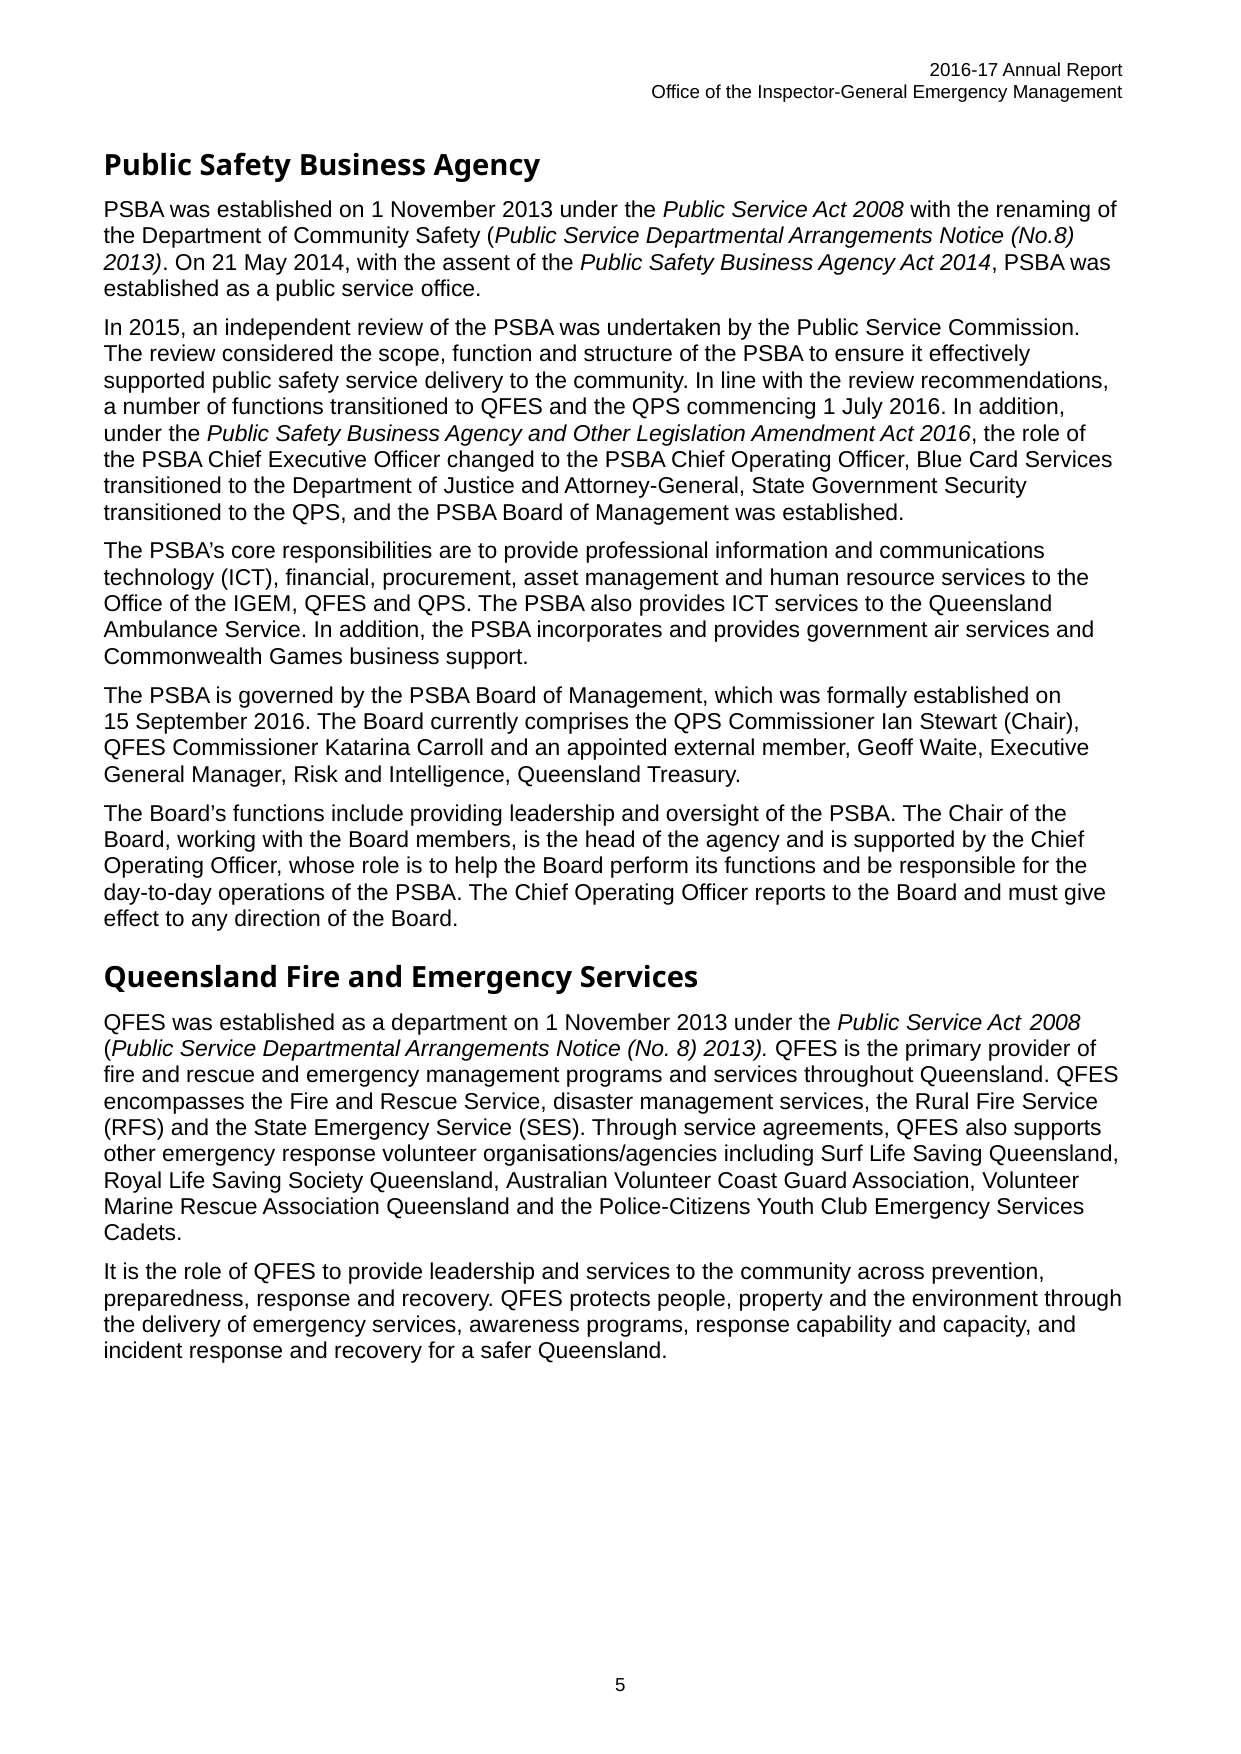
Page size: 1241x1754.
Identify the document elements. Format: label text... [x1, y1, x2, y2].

text In 2015, an independent review of the PSBA was undertaken by the Public Service Commission. The review considered the scope, function and structure of the PSBA to ensure it effectively supported public safety service delivery to the community. In line with the review recommendations, a number of functions transitioned to QFES and the QPS commencing 1 July 2016. In addition, under the Public Safety Business Agency and Other Legislation Amendment Act 2016, the role of the PSBA Chief Executive Officer changed to the PSBA Chief Operating Officer, Blue Card Services transitioned to the Department of Justice and Attorney-General, State Government Security transitioned to the QPS, and the PSBA Board of Management was established. [103, 314, 1122, 525]
text The PSBA’s core responsibilities are to provide professional information and communications technology (ICT), financial, procurement, asset management and human resource services to the Office of the IGEM, QFES and QPS. The PSBA also provides ICT services to the Queensland Ambulance Service. In addition, the PSBA incorporates and provides government air services and Commonwealth Games business support. [103, 537, 1122, 669]
subtitle Queensland Fire and Emergency Services [103, 956, 1122, 996]
text QFES was established as a department on 1 November 2013 under the Public Service Act 2008 (Public Service Departmental Arrangements Notice (No. 8) 2013). QFES is the primary provider of fire and rescue and emergency management programs and services throughout Queensland. QFES encompasses the Fire and Rescue Service, disaster management services, the Rural Fire Service (RFS) and the State Emergency Service (SES). Through service agreements, QFES also supports other emergency response volunteer organisations/agencies including Surf Life Saving Queensland, Royal Life Saving Society Queensland, Australian Volunteer Coast Guard Association, Volunteer Marine Rescue Association Queensland and the Police-Citizens Youth Club Emergency Services Cadets. [103, 1008, 1122, 1246]
text It is the role of QFES to provide leadership and services to the community across prevention, preparedness, response and recovery. QFES protects people, property and the environment through the delivery of emergency services, awareness programs, response capability and capacity, and incident response and recovery for a safer Queensland. [103, 1258, 1122, 1364]
text PSBA was established on 1 November 2013 under the Public Service Act 2008 with the renaming of the Department of Community Safety (Public Service Departmental Arrangements Notice (No.8) 2013). On 21 May 2014, with the assent of the Public Safety Business Agency Act 2014, PSBA was established as a public service office. [103, 196, 1122, 302]
text The PSBA is governed by the PSBA Board of Management, which was formally established on 15 September 2016. The Board currently comprises the QPS Commissioner Ian Stewart (Chair), QFES Commissioner Katarina Carroll and an appointed external member, Geoff Waite, Executive General Manager, Risk and Intelligence, Queensland Treasury. [103, 682, 1122, 787]
subtitle Public Safety Business Agency [103, 144, 1122, 184]
text The Board’s functions include providing leadership and oversight of the PSBA. The Chair of the Board, working with the Board members, is the head of the agency and is supported by the Chief Operating Officer, whose role is to help the Board perform its functions and be responsible for the day-to-day operations of the PSBA. The Chief Operating Officer reports to the Board and must give effect to any direction of the Board. [103, 799, 1122, 931]
